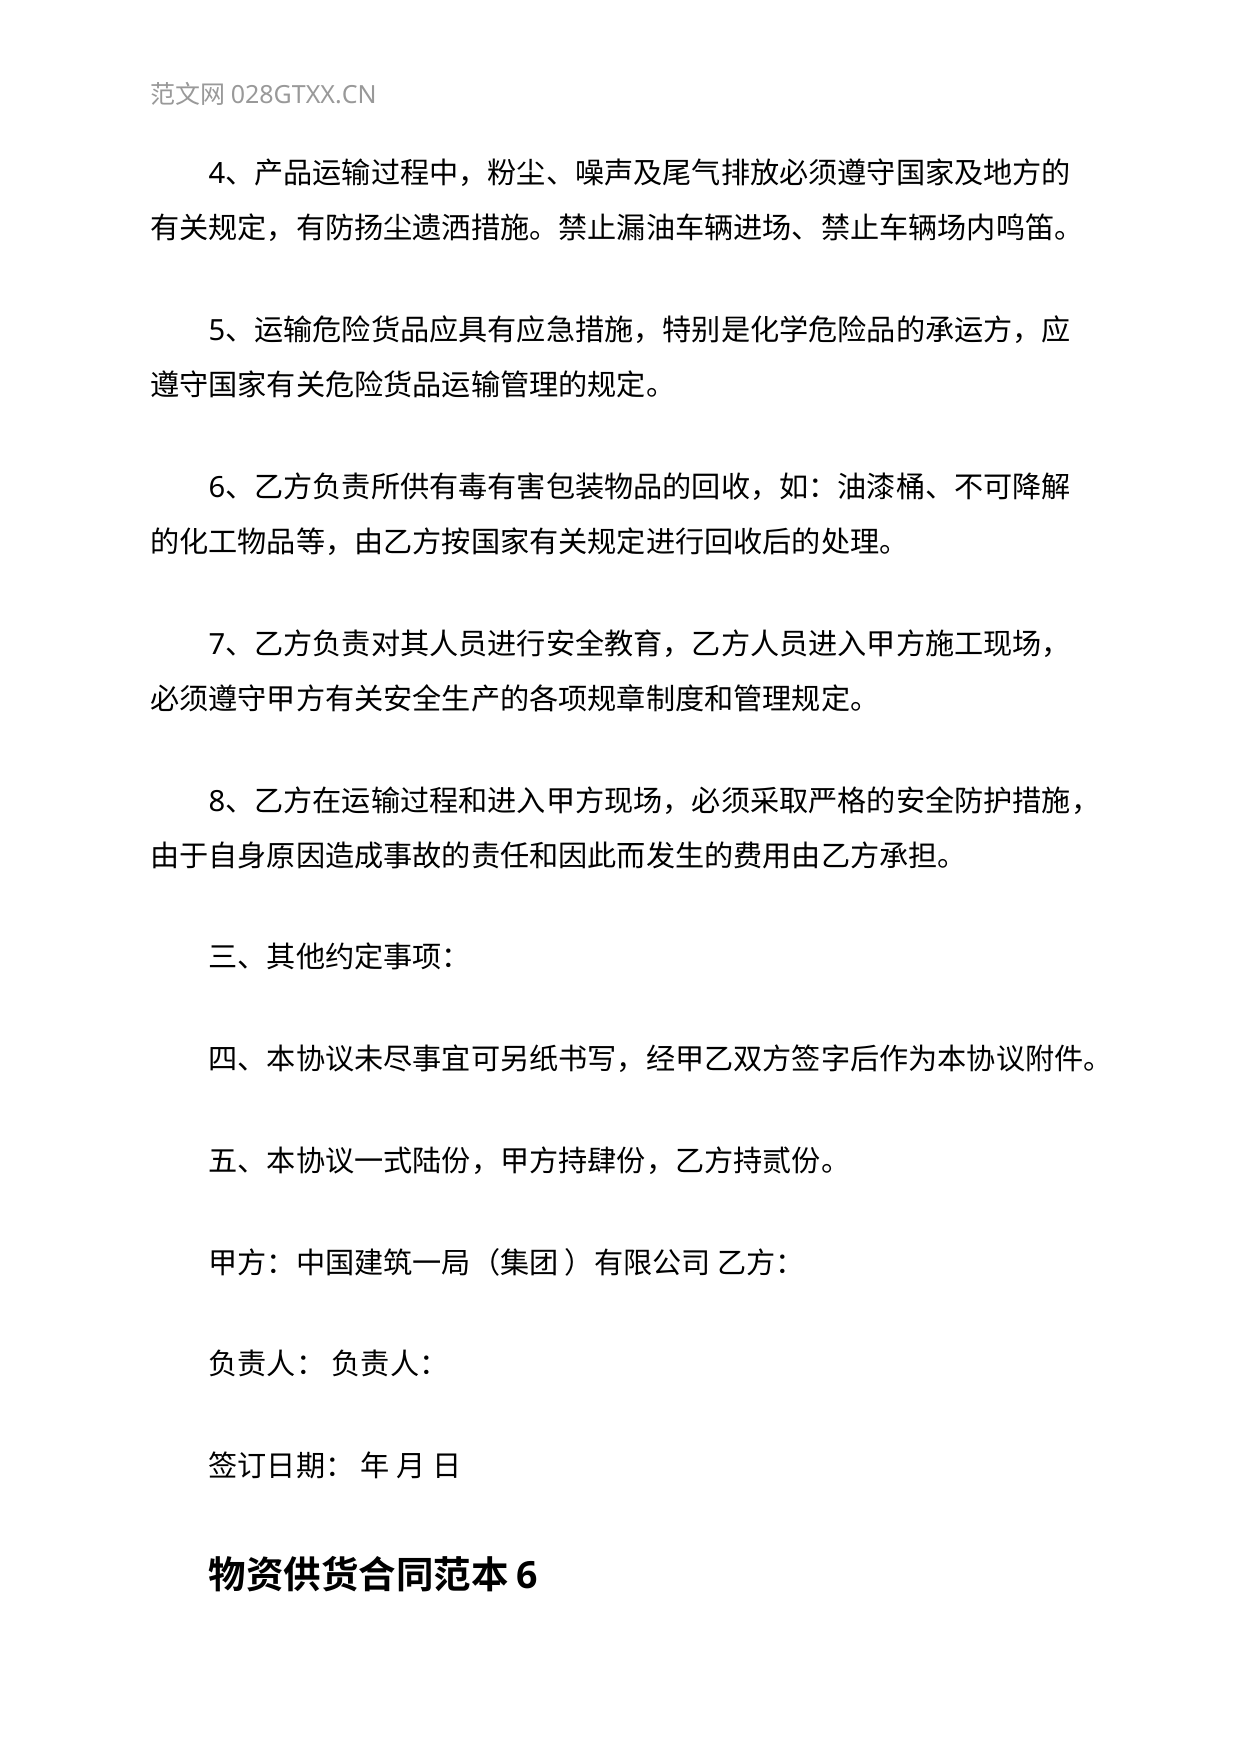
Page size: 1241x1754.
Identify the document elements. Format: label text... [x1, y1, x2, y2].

text 五、本协议一式陆份，甲方持肆份，乙方持贰份。 [150, 1137, 1090, 1180]
text 负责人： 负责人： [150, 1341, 1090, 1383]
text 7、乙方负责对其人员进行安全教育，乙方人员进入甲方施工现场，必须遵守甲方有关安全生产的各项规章制度和管理规定。 [150, 620, 1090, 718]
text 四、本协议未尽事宜可另纸书写，经甲乙双方签字后作为本协议附件。 [150, 1036, 1090, 1078]
text 5、运输危险货品应具有应急措施，特别是化学危险品的承运方，应遵守国家有关危险货品运输管理的规定。 [150, 307, 1090, 404]
text 8、乙方在运输过程和进入甲方现场，必须采取严格的安全防护措施，由于自身原因造成事故的责任和因此而发生的费用由乙方承担。 [150, 777, 1090, 874]
text 6、乙方负责所供有毒有害包装物品的回收，如：油漆桶、不可降解的化工物品等，由乙方按国家有关规定进行回收后的处理。 [150, 463, 1090, 561]
text 签订日期： 年 月 日 [150, 1443, 1090, 1485]
text 甲方：中国建筑一局（集团 ）有限公司 乙方： [150, 1239, 1090, 1281]
text 物资供货合同范本6 [150, 1544, 1090, 1599]
text 4、产品运输过程中，粉尘、噪声及尾气排放必须遵守国家及地方的有关规定，有防扬尘遗洒措施。禁止漏油车辆进场、禁止车辆场内鸣笛。 [150, 150, 1090, 247]
text 三、其他约定事项： [150, 934, 1090, 976]
